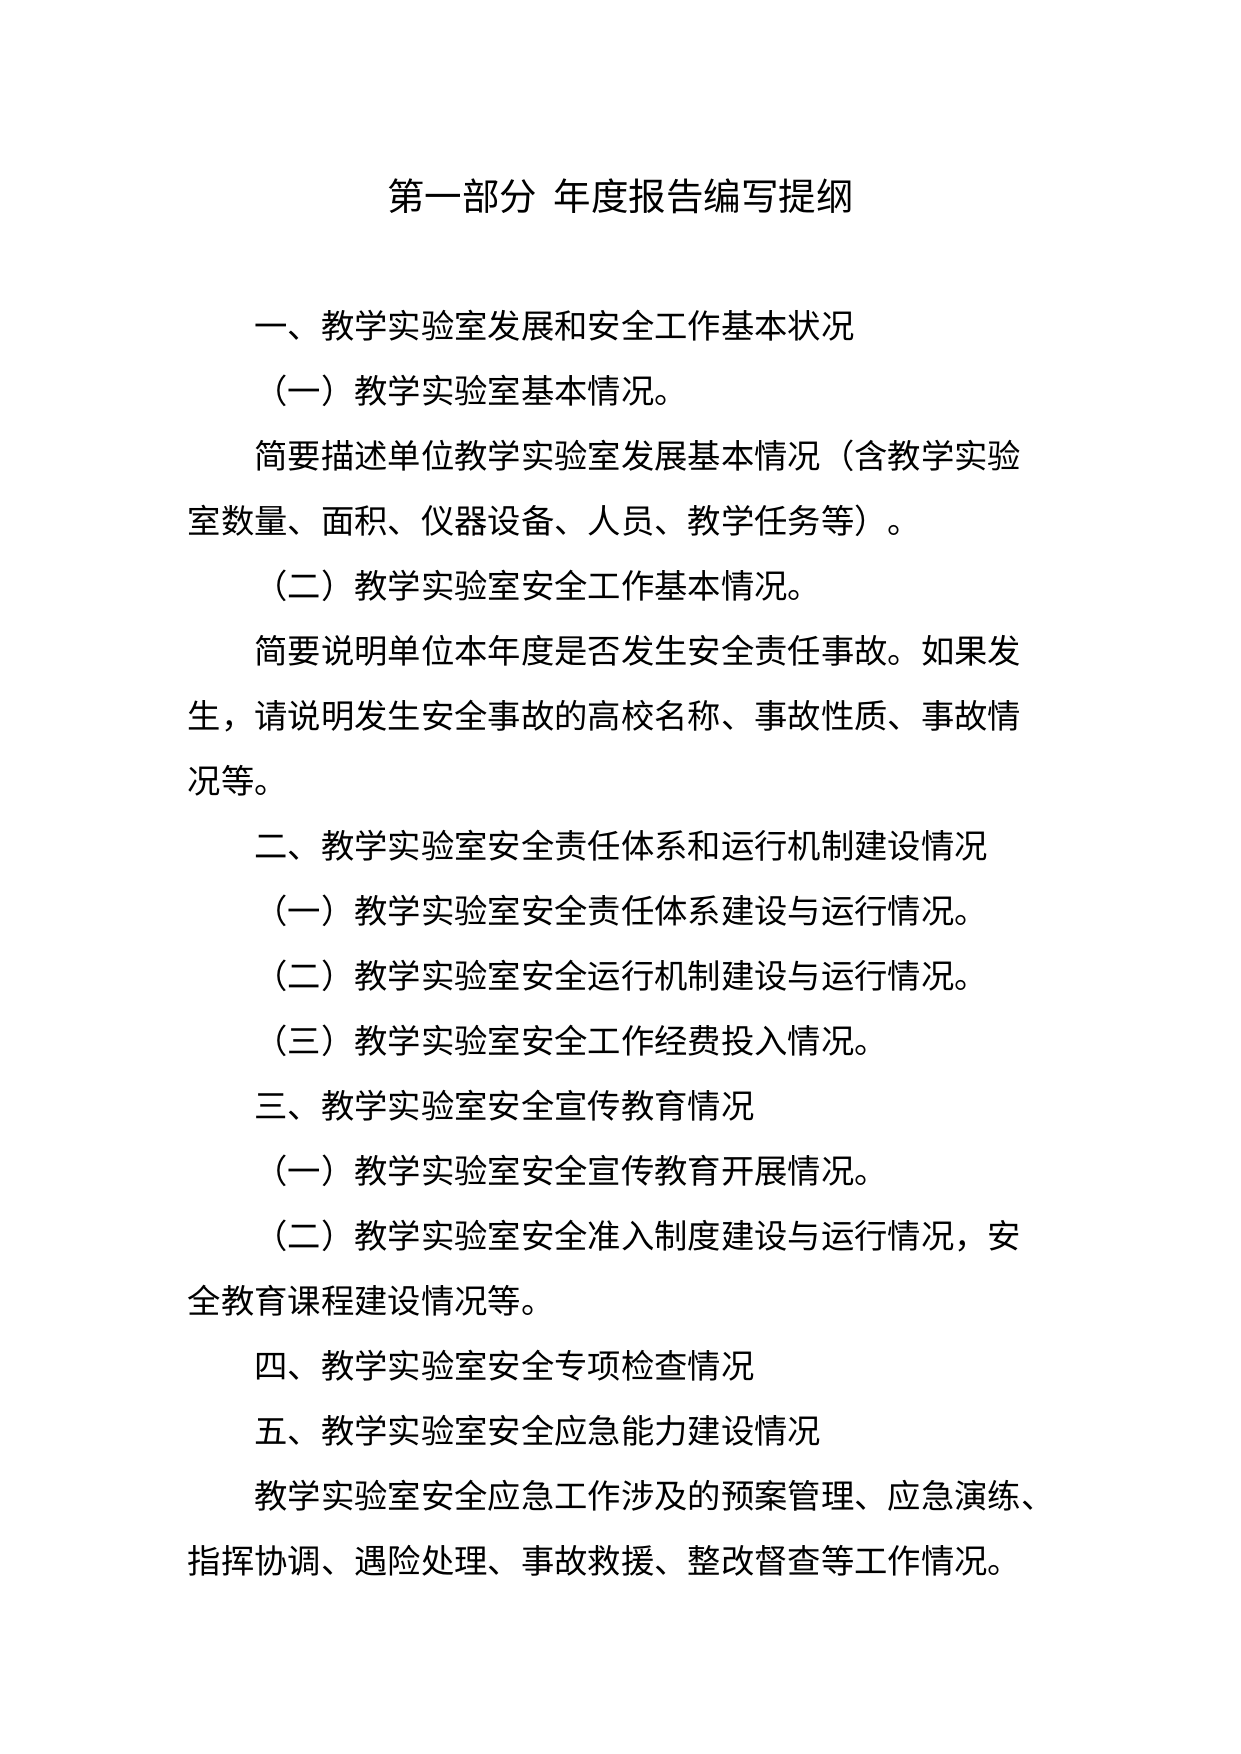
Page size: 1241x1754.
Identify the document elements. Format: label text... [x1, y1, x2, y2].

text 教学实验室安全应急工作涉及的预案管理、应急演练、指挥协调、遇险处理、事故救援、整改督查等工作情况。 [187, 1462, 1053, 1592]
text 简要说明单位本年度是否发生安全责任事故。如果发生，请说明发生安全事故的高校名称、事故性质、事故情况等。 [187, 617, 1053, 812]
text 三、教学实验室安全宣传教育情况 [187, 1072, 1053, 1137]
text （二）教学实验室安全运行机制建设与运行情况。 [187, 942, 1053, 1007]
text （二）教学实验室安全工作基本情况。 [187, 552, 1053, 617]
text （二）教学实验室安全准入制度建设与运行情况，安全教育课程建设情况等。 [187, 1202, 1053, 1332]
text 二、教学实验室安全责任体系和运行机制建设情况 [187, 812, 1053, 877]
text （一）教学实验室安全责任体系建设与运行情况。 [187, 877, 1053, 942]
text 四、教学实验室安全专项检查情况 [187, 1332, 1053, 1397]
text （一）教学实验室安全宣传教育开展情况。 [187, 1137, 1053, 1202]
text 简要描述单位教学实验室发展基本情况（含教学实验室数量、面积、仪器设备、人员、教学任务等）。 [187, 422, 1053, 552]
text 五、教学实验室安全应急能力建设情况 [187, 1397, 1053, 1462]
text 一、教学实验室发展和安全工作基本状况 [187, 292, 1053, 357]
text （一）教学实验室基本情况。 [187, 357, 1053, 422]
text （三）教学实验室安全工作经费投入情况。 [187, 1007, 1053, 1072]
text 第一部分 年度报告编写提纲 [187, 162, 1053, 227]
